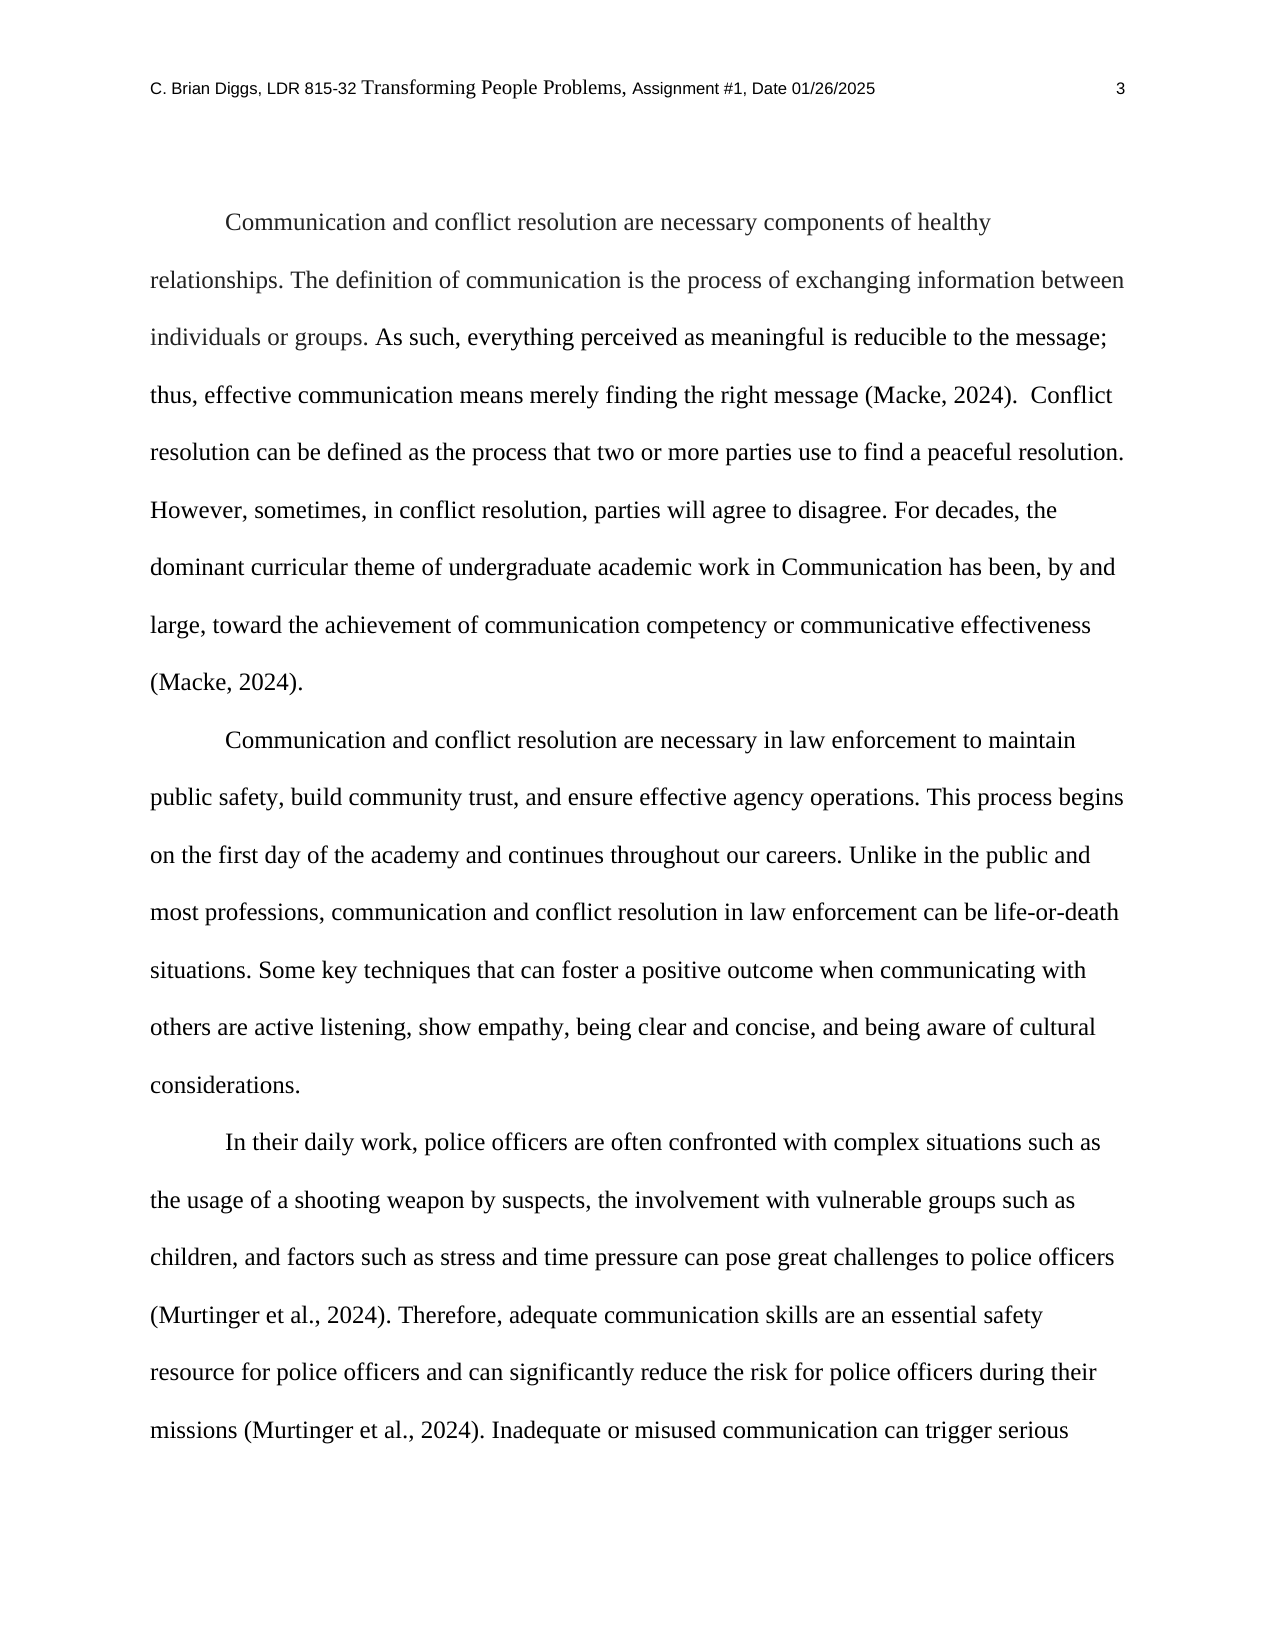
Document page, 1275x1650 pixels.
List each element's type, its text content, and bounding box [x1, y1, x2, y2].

text Communication and conflict resolution are necessary components of healthy relationships. The definition of communication is the process of exchanging information between individuals or groups. As such, everything perceived as meaningful is reducible to the message; thus, effective communication means merely finding the right message (Macke, 2024). Conflict resolution can be defined as the process that two or more parties use to find a peaceful resolution. However, sometimes, in conflict resolution, parties will agree to disagree. For decades, the dominant curricular theme of undergraduate academic work in Communication has been, by and large, toward the achievement of communication competency or communicative effectiveness (Macke, 2024). [150, 466, 1125, 696]
text Communication and conflict resolution are necessary components of healthy relationships. The definition of communication is the process of exchanging information between individuals or groups. As such, everything perceived as meaningful is reducible to the message; thus, effective communication means merely finding the right message (Macke, 2024). Conflict resolution can be defined as the process that two or more parties use to find a peaceful resolution. However, sometimes, in conflict resolution, parties will agree to disagree. For decades, the dominant curricular theme of undergraduate academic work in Communication has been, by and large, toward the achievement of communication competency or communicative effectiveness (Macke, 2024). [150, 294, 1125, 438]
text Communication and conflict resolution are necessary in law enforcement to maintain public safety, build community trust, and ensure effective agency operations. This process begins on the first day of the academy and continues throughout our careers. Unlike in the public and most professions, communication and conflict resolution in law enforcement can be life-or-death situations. Some key techniques that can foster a positive outcome when communicating with others are active listening, show empathy, being clear and concise, and being aware of cultural considerations. [150, 725, 1125, 1099]
text Communication and conflict resolution are necessary components of healthy relationships. The definition of communication is the process of exchanging information between individuals or groups. As such, everything perceived as meaningful is reducible to the message; thus, effective communication means merely finding the right message (Macke, 2024). Conflict resolution can be defined as the process that two or more parties use to find a peaceful resolution. However, sometimes, in conflict resolution, parties will agree to disagree. For decades, the dominant curricular theme of undergraduate academic work in Communication has been, by and large, toward the achievement of communication competency or communicative effectiveness (Macke, 2024). [150, 207, 1125, 265]
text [150, 1127, 1125, 1444]
